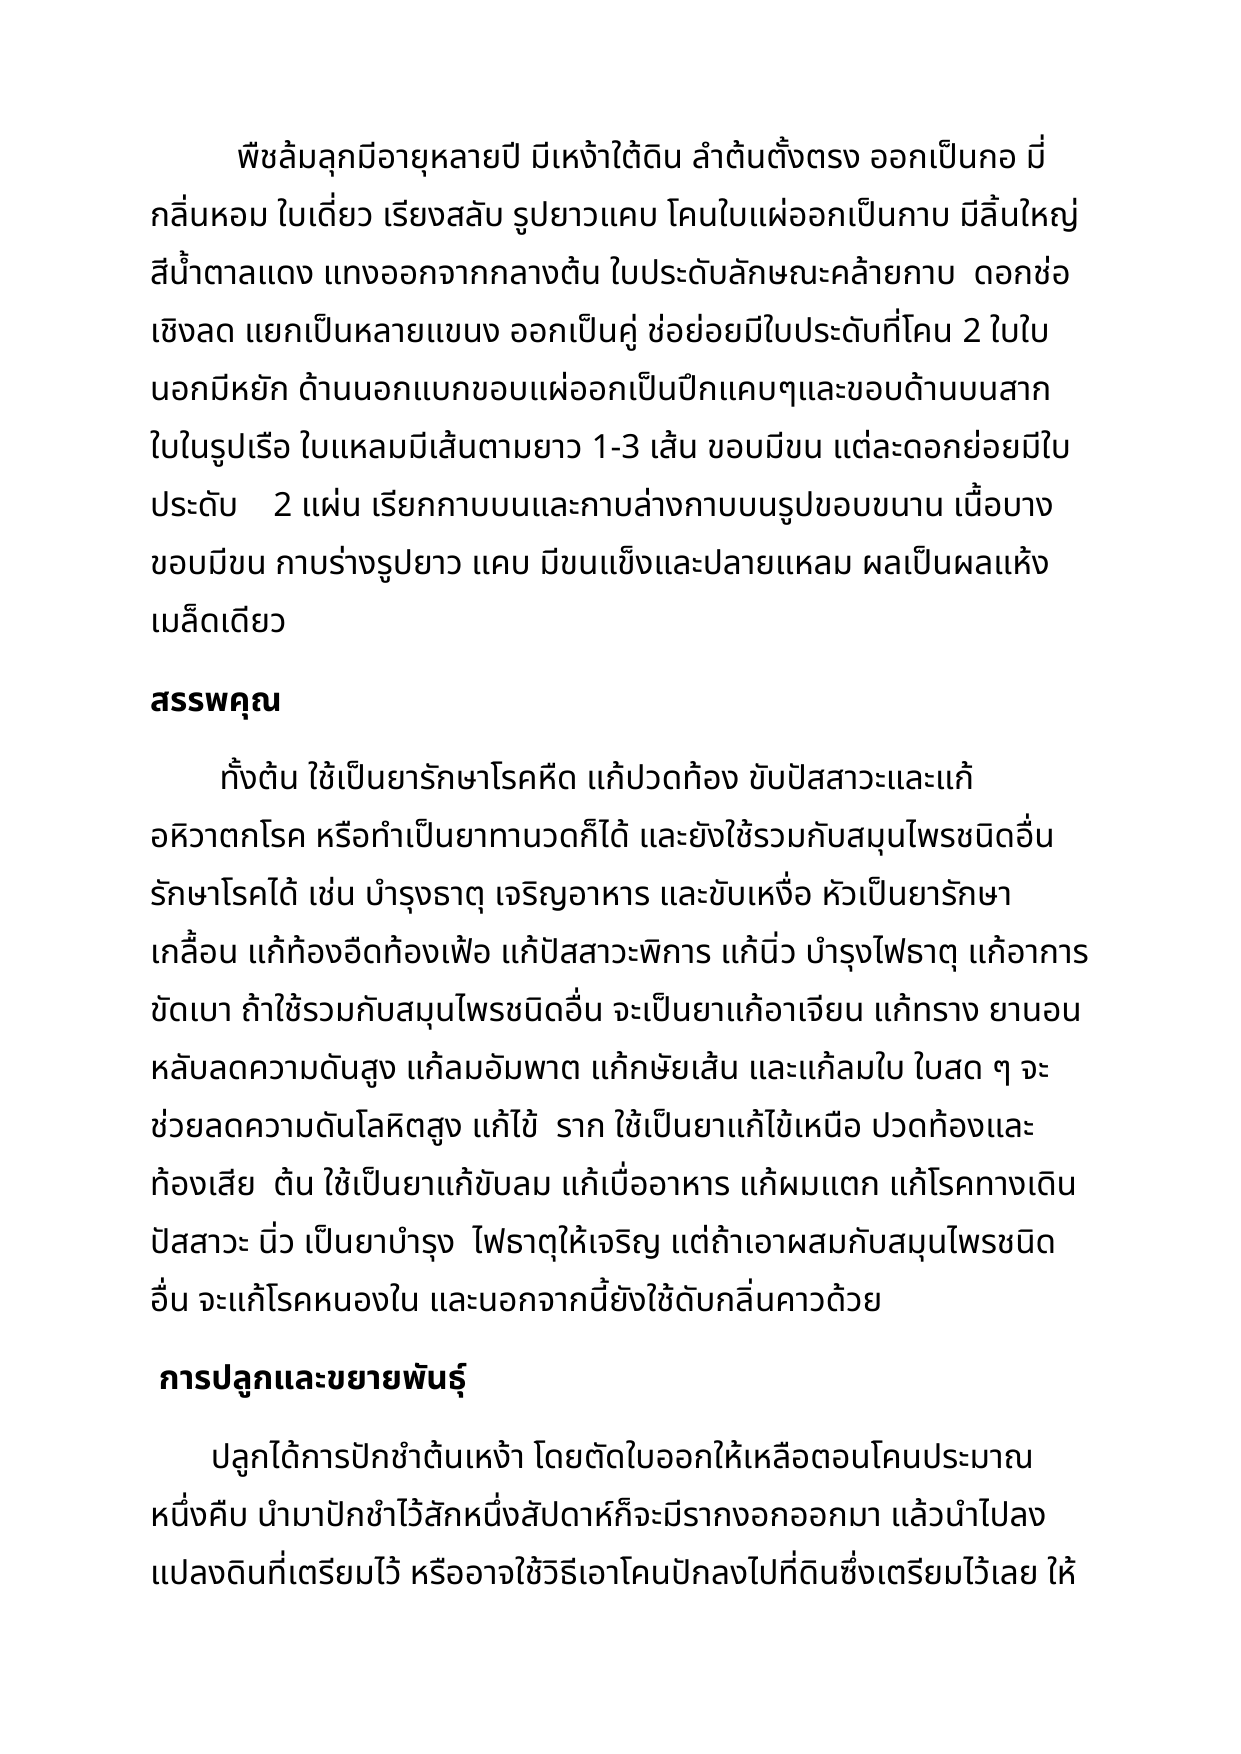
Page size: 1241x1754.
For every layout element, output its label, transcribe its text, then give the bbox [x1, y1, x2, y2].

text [150, 1433, 1090, 1599]
text พืชล้มลุกมีอายุหลายปี มีเหง้าใต้ดิน ลำต้นตั้งตรง ออกเป็นกอ มี่กลิ่นหอม ใบเดี่ยว เรียงสลับ รูปยาวแคบ โคนใบแผ่ออกเป็นกาบ มีลิ้นใหญ่ สีน้ำตาลแดง แทงออกจากกลางต้น ใบประดับลักษณะคล้ายกาบ ดอกช่อเชิงลด แยกเป็นหลายแขนง ออกเป็นคู่ ช่อย่อยมีใบประดับที่โคน 2 ใบใบนอกมีหยัก ด้านนอกแบกขอบแผ่ออกเป็นปึกแคบๆและขอบด้านบนสาก ใบในรูปเรือ ใบแหลมมีเส้นตามยาว 1-3 เส้น ขอบมีขน แต่ละดอกย่อยมีใบประดับ 2 แผ่น เรียกกาบบนและกาบล่างกาบบนรูปขอบขนาน เนื้อบาง ขอบมีขน กาบร่างรูปยาว แคบ มีขนแข็งและปลายแหลม ผลเป็นผลแห้งเมล็ดเดียว [150, 133, 1090, 647]
text สรรพคุณ [150, 676, 1090, 726]
text การปลูกและขยายพันธุ์ [150, 1354, 1090, 1405]
text ทั้งต้น ใช้เป็นยารักษาโรคหืด แก้ปวดท้อง ขับปัสสาวะและแก้อหิวาตกโรค หรือทำเป็นยาทานวดก็ได้ และยังใช้รวมกับสมุนไพรชนิดอื่นรักษาโรคได้ เช่น บำรุงธาตุ เจริญอาหาร และขับเหงื่อ หัวเป็นยารักษาเกลื้อน แก้ท้องอืดท้องเฟ้อ แก้ปัสสาวะพิการ แก้นิ่ว บำรุงไฟธาตุ แก้อาการขัดเบา ถ้าใช้รวมกับสมุนไพรชนิดอื่น จะเป็นยาแก้อาเจียน แก้ทราง ยานอนหลับลดความดันสูง แก้ลมอัมพาต แก้กษัยเส้น และแก้ลมใบ ใบสด ๆ จะช่วยลดความดันโลหิตสูง แก้ไข้ ราก ใช้เป็นยาแก้ไข้เหนือ ปวดท้องและท้องเสีย ต้น ใช้เป็นยาแก้ขับลม แก้เบื่ออาหาร แก้ผมแตก แก้โรคทางเดินปัสสาวะ นิ่ว เป็นยาบำรุง ไฟธาตุให้เจริญ แต่ถ้าเอาผสมกับสมุนไพรชนิดอื่น จะแก้โรคหนองใน และนอกจากนี้ยังใช้ดับกลิ่นคาวด้วย [150, 754, 1090, 1326]
